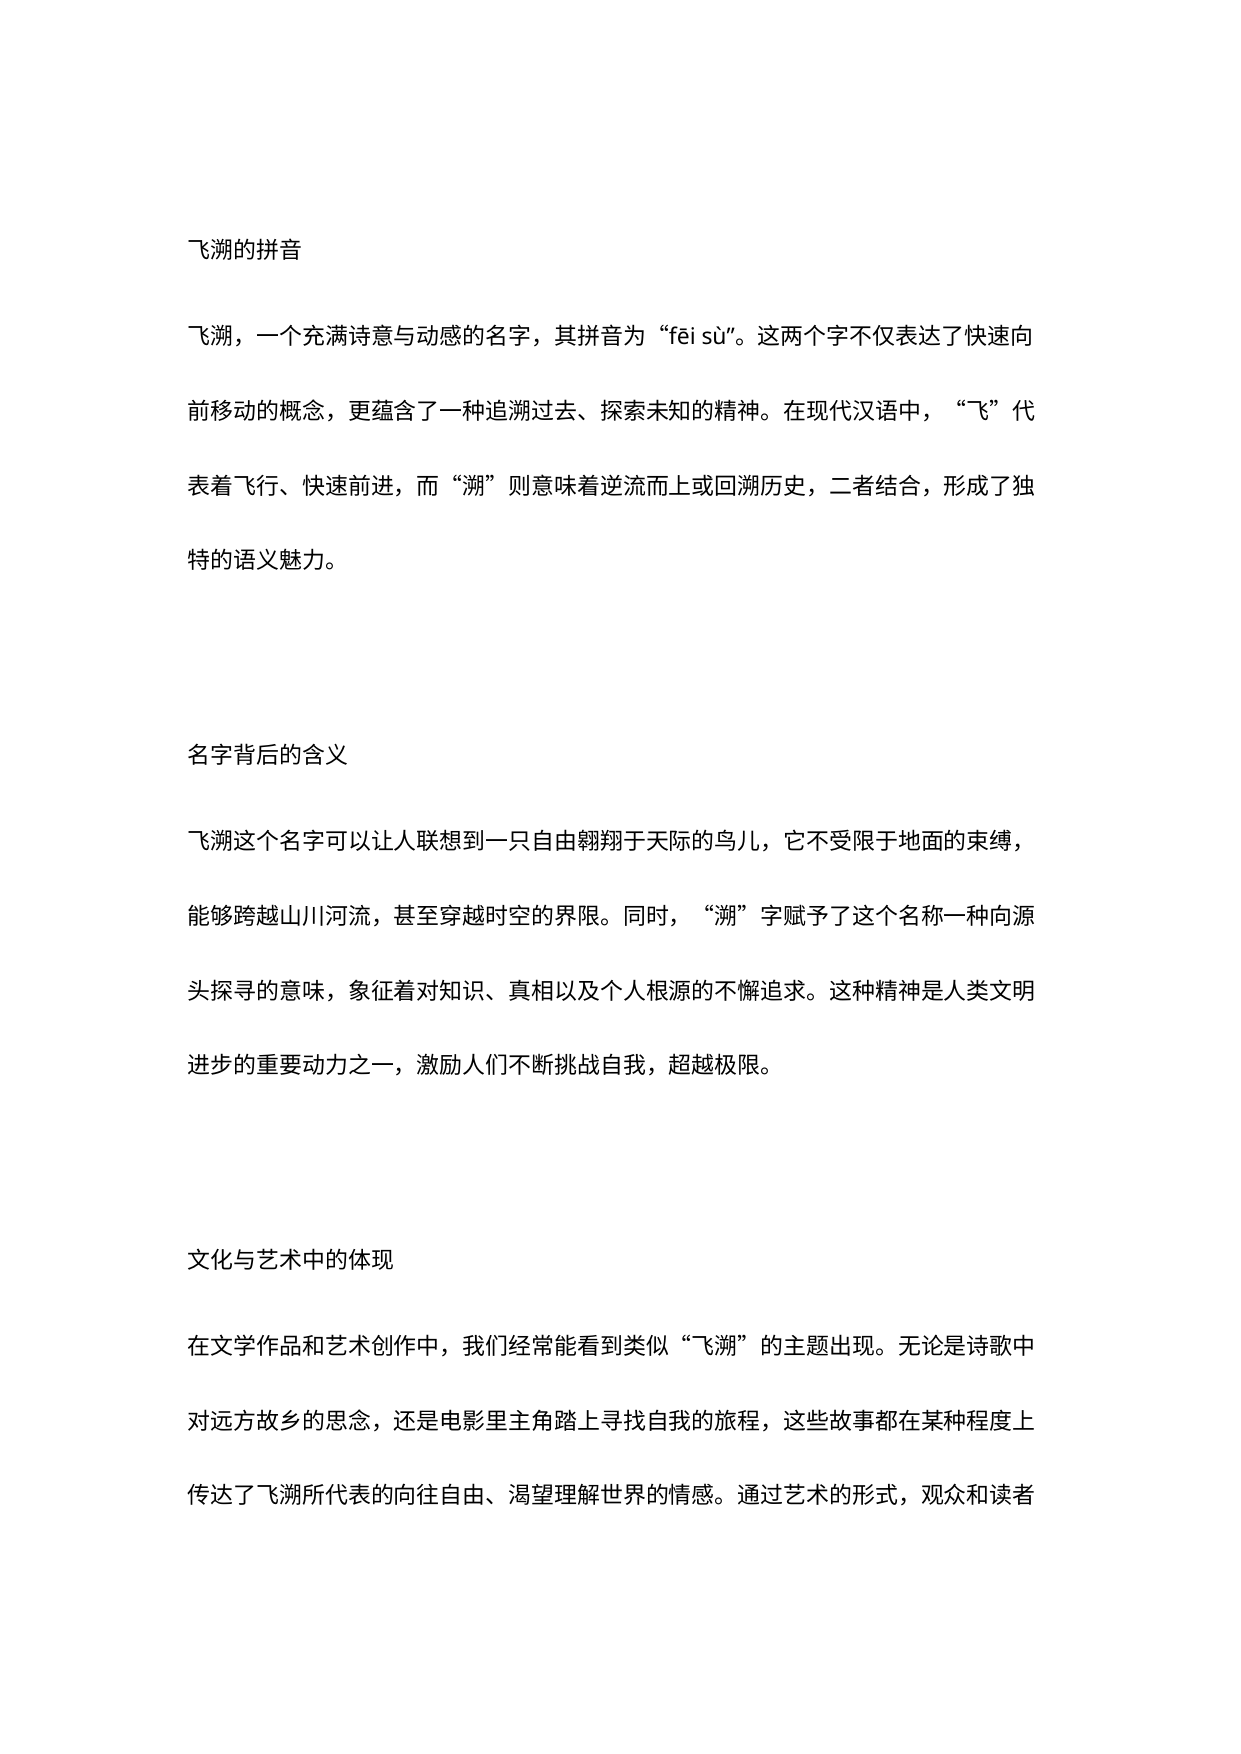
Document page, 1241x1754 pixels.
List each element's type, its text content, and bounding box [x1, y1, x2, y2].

text 飞溯这个名字可以让人联想到一只自由翱翔于天际的鸟儿，它不受限于地面的束缚，能够跨越山川河流，甚至穿越时空的界限。同时，“溯”字赋予了这个名称一种向源头探寻的意味，象征着对知识、真相以及个人根源的不懈追求。这种精神是人类文明进步的重要动力之一，激励人们不断挑战自我，超越极限。 [187, 807, 1053, 1096]
text 飞溯的拼音 [187, 216, 1053, 281]
text 文化与艺术中的体现 [187, 1226, 1053, 1291]
text 飞溯，一个充满诗意与动感的名字，其拼音为“fēi sù”。这两个字不仅表达了快速向前移动的概念，更蕴含了一种追溯过去、探索未知的精神。在现代汉语中，“飞”代表着飞行、快速前进，而“溯”则意味着逆流而上或回溯历史，二者结合，形成了独特的语义魅力。 [187, 302, 1053, 591]
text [187, 1312, 1053, 1527]
text 名字背后的含义 [187, 721, 1053, 786]
